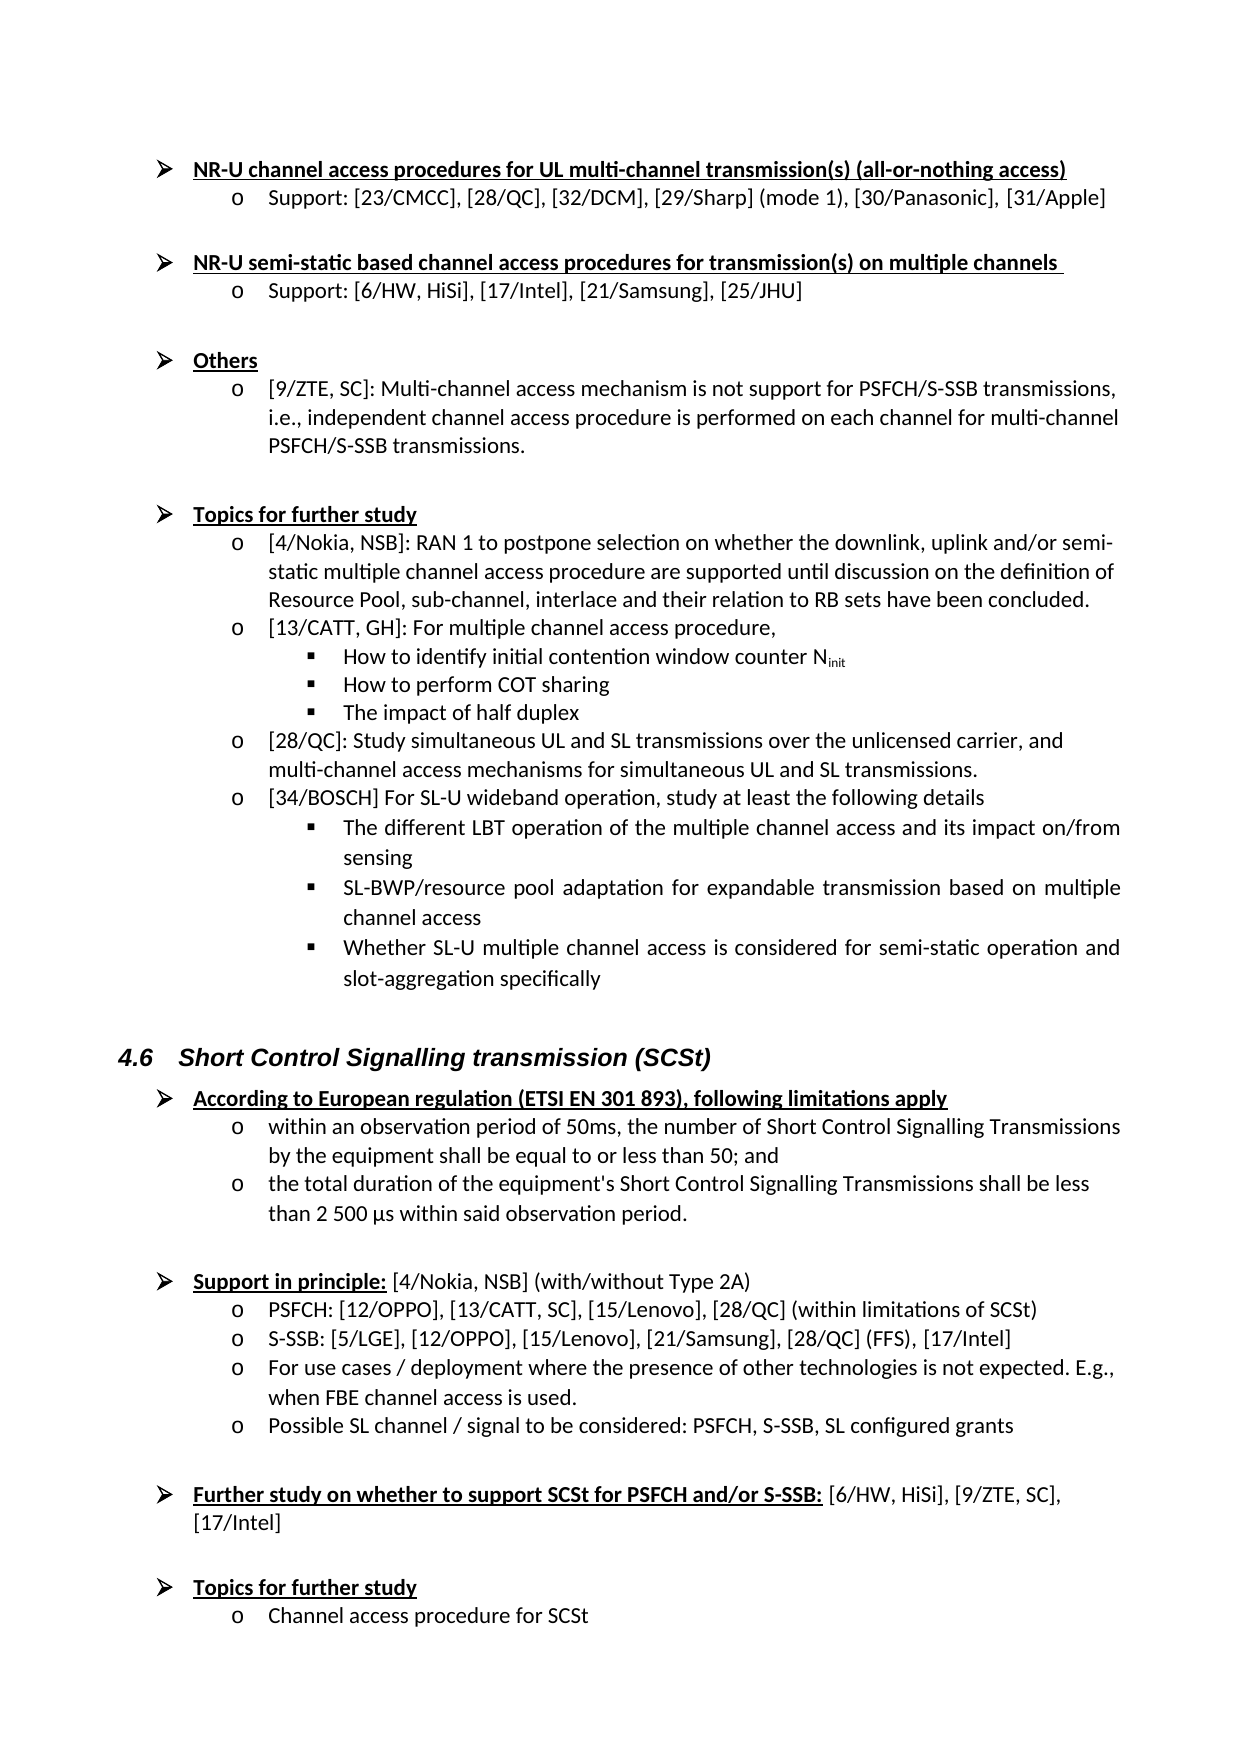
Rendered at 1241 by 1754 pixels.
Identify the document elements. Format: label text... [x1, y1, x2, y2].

list Support in principle: [4/Nokia, NSB] (with/without Type 2A) [156, 1267, 1122, 1295]
list Channel access procedure for SCSt [231, 1601, 1122, 1630]
list the total duration of the equipment's Short Control Signalling Transmissions shall be less than 2 500 µs within said observation period. [231, 1169, 1122, 1227]
list PSFCH: [12/OPPO], [13/CATT, SC], [15/Lenovo], [28/QC] (within limitations of SCSt) [231, 1295, 1122, 1324]
list [9/ZTE, SC]: Multi-channel access mechanism is not support for PSFCH/S-SSB transmissions, i.e., independent channel access procedure is performed on each channel for multi-channel PSFCH/S-SSB transmissions. [231, 374, 1122, 459]
list Possible SL channel / signal to be considered: PSFCH, S-SSB, SL configured grants [231, 1411, 1122, 1440]
list NR-U channel access procedures for UL multi-channel transmission(s) (all-or-nothing access) [156, 155, 1122, 183]
list NR-U semi-static based channel access procedures for transmission(s) on multiple channels [156, 248, 1122, 276]
subtitle Short Control Signalling transmission (SCSt) [118, 1043, 1122, 1072]
list S-SSB: [5/LGE], [12/OPPO], [15/Lenovo], [21/Samsung], [28/QC] (FFS), [17/Intel] [231, 1324, 1122, 1353]
list [4/Nokia, NSB]: RAN 1 to postpone selection on whether the downlink, uplink and/or semi-static multiple channel access procedure are supported until discussion on the definition of Resource Pool, sub-channel, interlace and their relation to RB sets have been concluded. [231, 528, 1122, 613]
list Others [156, 346, 1122, 374]
list Support: [6/HW, HiSi], [17/Intel], [21/Samsung], [25/JHU] [231, 276, 1122, 306]
list Topics for further study [156, 1573, 1122, 1601]
list SL-BWP/resource pool adaptation for expandable transmission based on multiple channel access [306, 873, 1122, 931]
list For use cases / deployment where the presence of other technologies is not expected. E.g., when FBE channel access is used. [231, 1353, 1122, 1411]
list According to European regulation (ETSI EN 301 893), following limitations apply [156, 1084, 1122, 1112]
list [28/QC]: Study simultaneous UL and SL transmissions over the unlicensed carrier, and multi-channel access mechanisms for simultaneous UL and SL transmissions. [231, 726, 1122, 783]
list within an observation period of 50ms, the number of Short Control Signalling Transmissions by the equipment shall be equal to or less than 50; and [231, 1112, 1122, 1169]
list [34/BOSCH] For SL-U wideband operation, study at least the following details [231, 783, 1122, 813]
list Support: [23/CMCC], [28/QC], [32/DCM], [29/Sharp] (mode 1), [30/Panasonic], [31/Apple] [231, 183, 1122, 212]
list The different LBT operation of the multiple channel access and its impact on/from sensing [306, 813, 1122, 871]
list Topics for further study [156, 500, 1122, 528]
list Further study on whether to support SCSt for PSFCH and/or S-SSB: [6/HW, HiSi], [9/ZTE, SC], [17/Intel] [156, 1480, 1122, 1536]
list How to identify initial contention window counter Ninit [306, 642, 1122, 670]
list Whether SL-U multiple channel access is considered for semi-static operation and slot-aggregation specifically [306, 933, 1122, 992]
list [13/CATT, GH]: For multiple channel access procedure, [231, 613, 1122, 642]
list The impact of half duplex [306, 698, 1122, 726]
list How to perform COT sharing [306, 670, 1122, 698]
